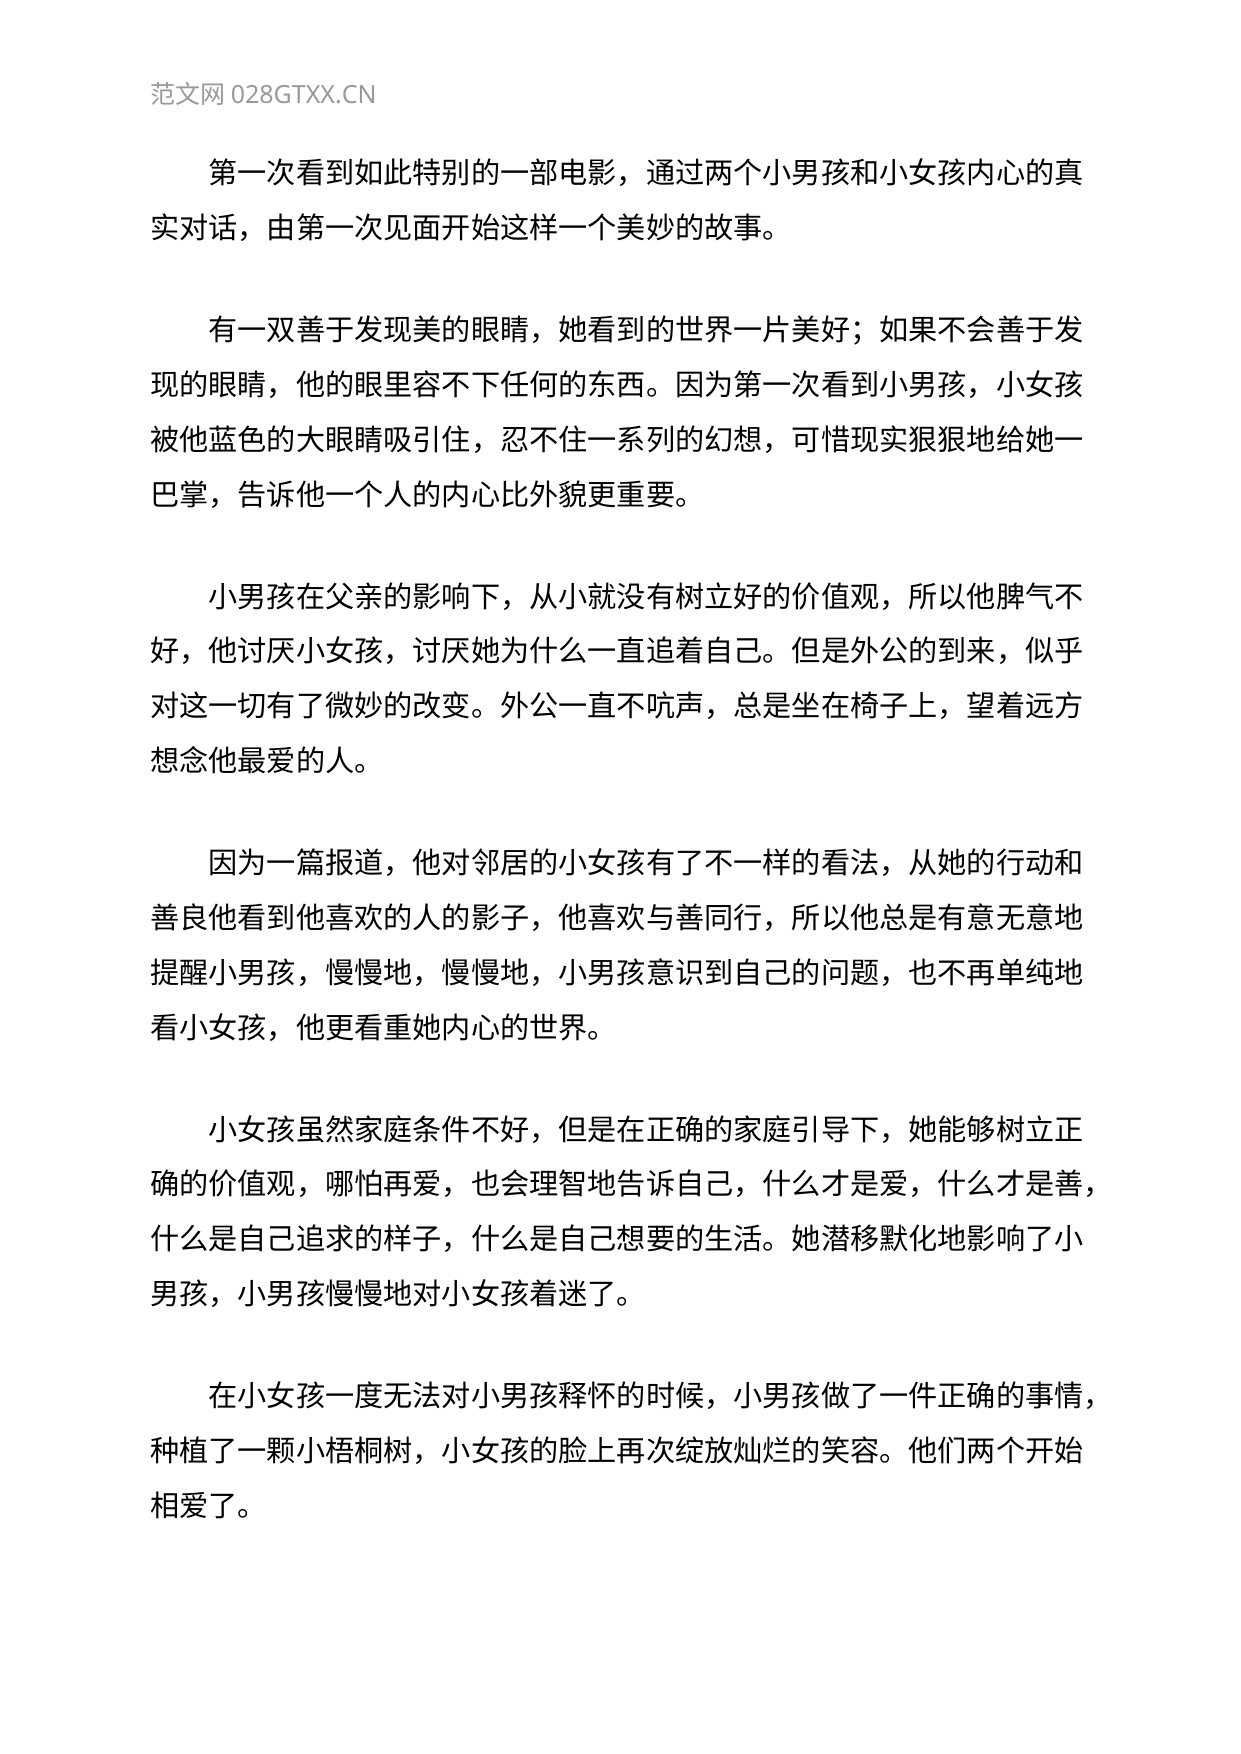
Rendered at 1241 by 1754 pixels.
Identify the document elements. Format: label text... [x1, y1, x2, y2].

text 第一次看到如此特别的一部电影，通过两个小男孩和小女孩内心的真实对话，由第一次见面开始这样一个美妙的故事。 [150, 150, 1090, 247]
text 小女孩虽然家庭条件不好，但是在正确的家庭引导下，她能够树立正确的价值观，哪怕再爱，也会理智地告诉自己，什么才是爱，什么才是善，什么是自己追求的样子，什么是自己想要的生活。她潜移默化地影响了小男孩，小男孩慢慢地对小女孩着迷了。 [150, 1106, 1090, 1313]
text 有一双善于发现美的眼睛，她看到的世界一片美好；如果不会善于发现的眼睛，他的眼里容不下任何的东西。因为第一次看到小男孩，小女孩被他蓝色的大眼睛吸引住，忍不住一系列的幻想，可惜现实狠狠地给她一巴掌，告诉他一个人的内心比外貌更重要。 [150, 307, 1090, 514]
text 因为一篇报道，他对邻居的小女孩有了不一样的看法，从她的行动和善良他看到他喜欢的人的影子，他喜欢与善同行，所以他总是有意无意地提醒小男孩，慢慢地，慢慢地，小男孩意识到自己的问题，也不再单纯地看小女孩，他更看重她内心的世界。 [150, 839, 1090, 1047]
text 在小女孩一度无法对小男孩释怀的时候，小男孩做了一件正确的事情，种植了一颗小梧桐树，小女孩的脸上再次绽放灿烂的笑容。他们两个开始相爱了。 [150, 1372, 1090, 1524]
text 小男孩在父亲的影响下，从小就没有树立好的价值观，所以他脾气不好，他讨厌小女孩，讨厌她为什么一直追着自己。但是外公的到来，似乎对这一切有了微妙的改变。外公一直不吭声，总是坐在椅子上，望着远方想念他最爱的人。 [150, 573, 1090, 780]
